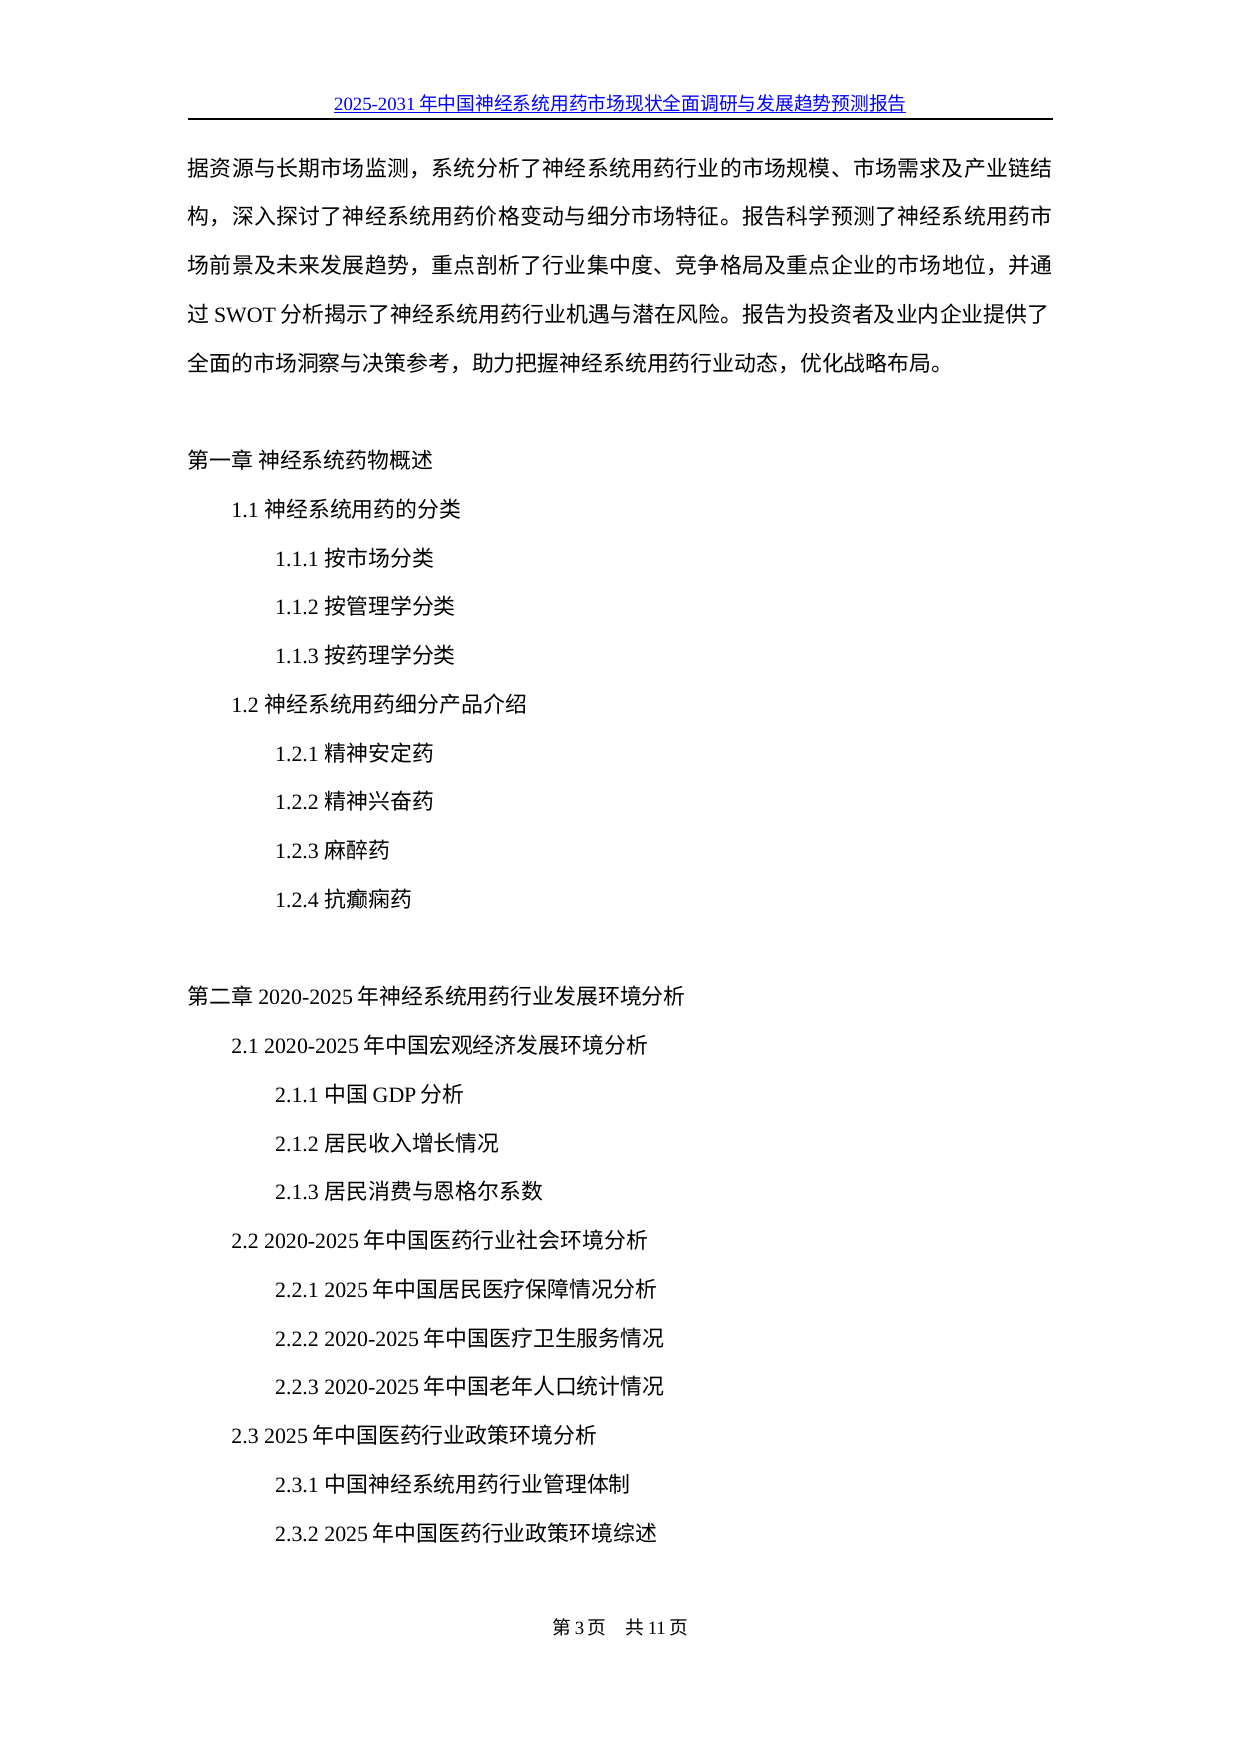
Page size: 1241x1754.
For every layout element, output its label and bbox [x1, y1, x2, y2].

text [187, 150, 1053, 1548]
